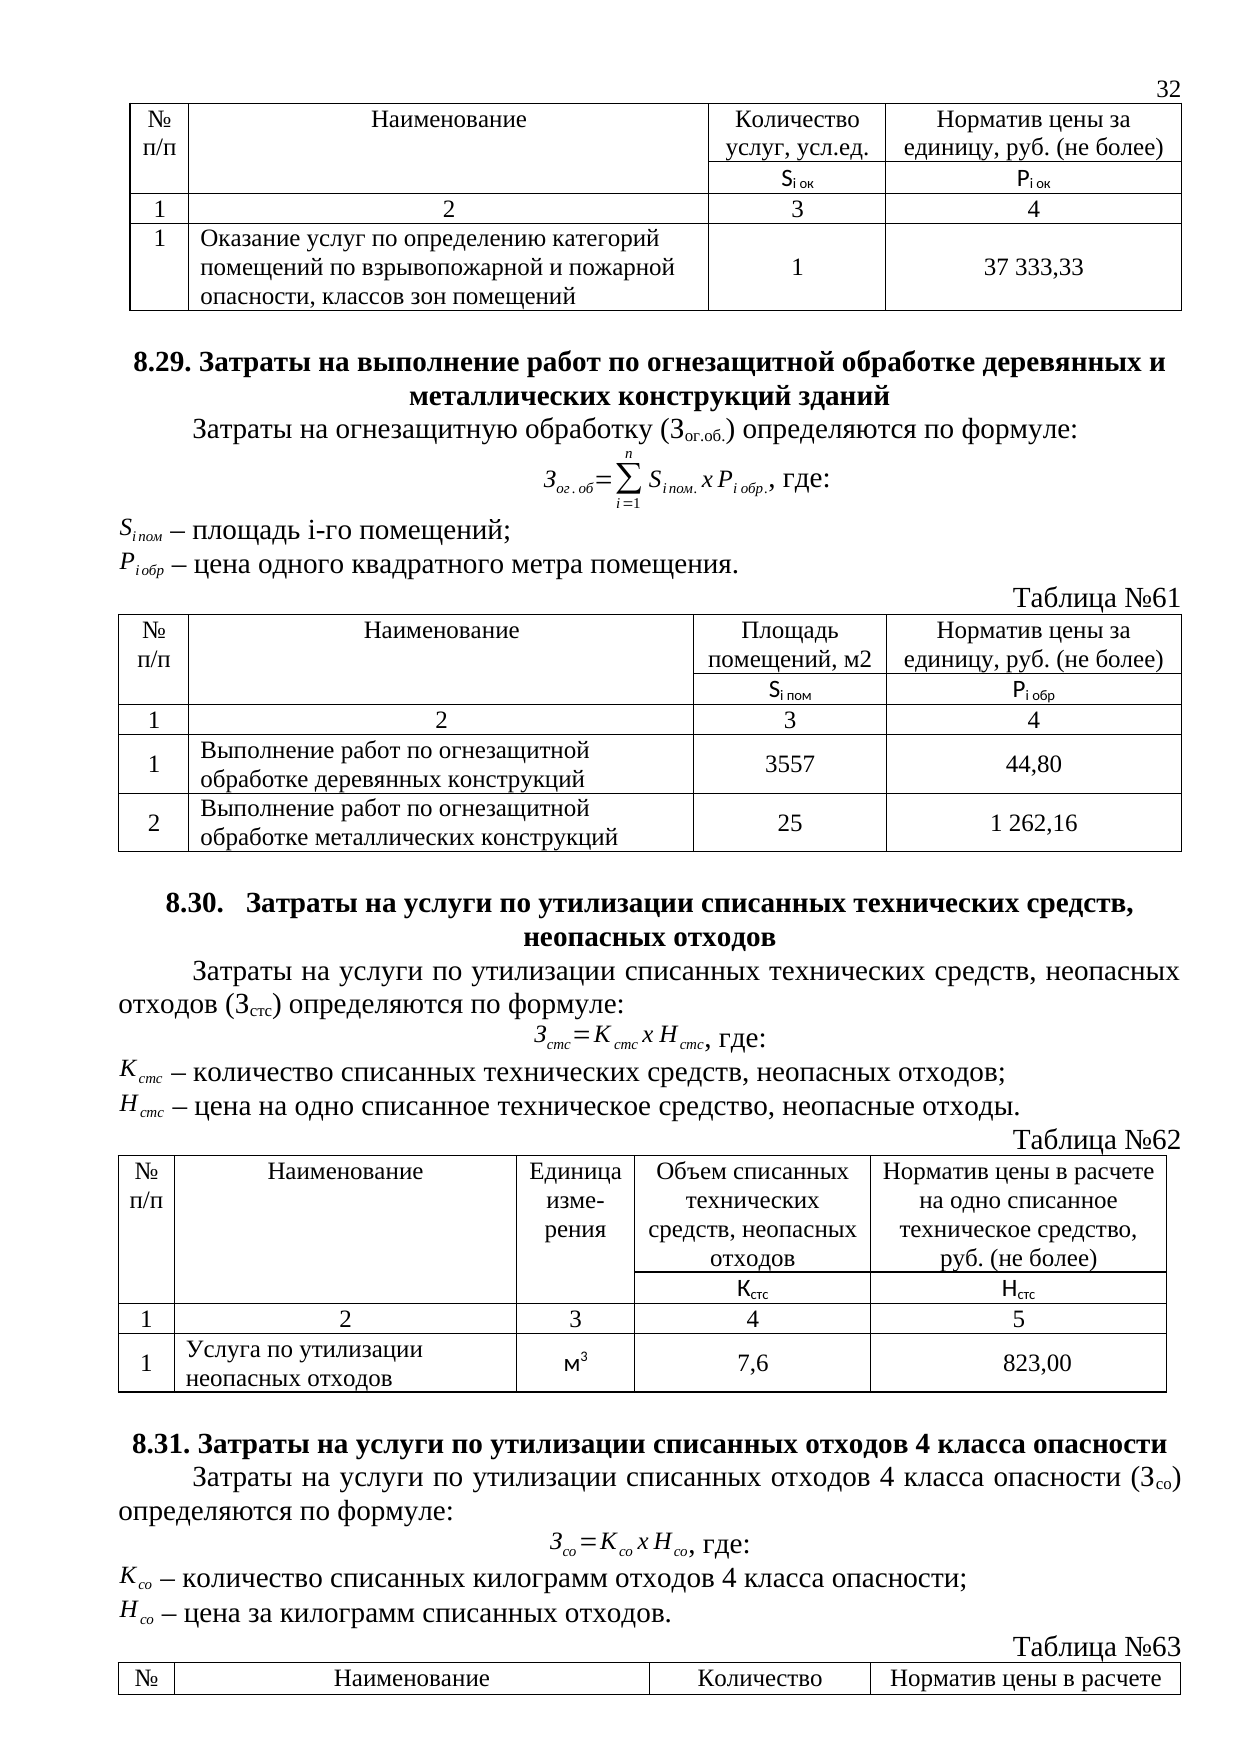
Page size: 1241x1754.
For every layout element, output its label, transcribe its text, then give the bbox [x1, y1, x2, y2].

table_cell Выполнение работ по огнезащитной обработке деревянных конструкций [189, 735, 693, 792]
table_cell Выполнение работ по огнезащитной обработке металлических конструкций [189, 794, 693, 851]
table_cell 5 [871, 1304, 1166, 1333]
text – площадь i-гo помещений; [118, 512, 1181, 546]
table_header № п/п [131, 104, 188, 193]
text Затраты на услуги по утилизации списанных отходов 4 класса опасности (Зсо) определяются по формуле: [118, 1459, 1181, 1527]
table_header Единица изме-рения [517, 1156, 634, 1303]
table_header Наименование [189, 104, 708, 193]
table_cell 823,00 [871, 1334, 1166, 1391]
table_header Площадь помещений, м2 [694, 615, 886, 672]
text Затраты на огнезащитную обработку (Зог.об.) определяются по формуле: [118, 411, 1181, 445]
table_cell Pi ок [886, 162, 1181, 193]
table_header Наименование [189, 615, 693, 704]
table_cell 3 [694, 705, 886, 734]
table_cell 4 [635, 1304, 870, 1333]
table_cell 2 [189, 705, 693, 734]
text , где: [118, 445, 1181, 512]
text – цена одного квадратного метра помещения. [118, 546, 1181, 580]
table_cell 25 [694, 794, 886, 851]
text 8.29. Затраты на выполнение работ по огнезащитной обработке деревянных и металлических конструкций зданий [118, 344, 1181, 411]
table_cell 1 [131, 194, 188, 222]
table_cell Рi обр [887, 674, 1181, 704]
table_header Норматив цены в расчете на одно списанное техническое средство, руб. (не более) [871, 1156, 1166, 1271]
table_cell Нстс [871, 1273, 1166, 1303]
text – количество списанных технических средств, неопасных отходов; [118, 1054, 1181, 1088]
text , где: [118, 1527, 1181, 1561]
text Таблица №62 [118, 1122, 1181, 1155]
table_header Количество услуг, усл.ед. [709, 104, 885, 161]
text – цена за килограмм списанных отходов. [118, 1595, 1181, 1629]
table_cell 3 [709, 194, 885, 222]
table_cell 2 [119, 794, 188, 851]
text Таблица №61 [118, 580, 1181, 614]
table_cell 1 [119, 1304, 174, 1333]
table_header № п/п [119, 1156, 174, 1303]
table_cell Услуга по утилизации неопасных отходов [175, 1334, 516, 1391]
table_header Наименование [175, 1156, 516, 1303]
text Таблица №63 [118, 1629, 1181, 1662]
table_cell 3 [517, 1304, 634, 1333]
table_header № п/п [119, 1663, 174, 1694]
table_cell 7,6 [635, 1334, 870, 1391]
table_cell 2 [175, 1304, 516, 1333]
table_cell Si пом [694, 674, 886, 704]
table_cell 1 [119, 735, 188, 792]
table_cell 1 [709, 224, 885, 310]
text – цена на одно списанное техническое средство, неопасные отходы. [118, 1088, 1181, 1122]
table_cell Si ок [709, 162, 885, 193]
table_header № п/п [119, 615, 188, 704]
table_cell 4 [887, 705, 1181, 734]
table_cell 3557 [694, 735, 886, 792]
table_header Норматив цены за единицу, руб. (не более) [887, 615, 1181, 672]
text Затраты на услуги по утилизации списанных технических средств, неопасных отходов (Зстс) определяются по формуле: [118, 953, 1181, 1020]
text – количество списанных килограмм отходов 4 класса опасности; [118, 1561, 1181, 1595]
text 8.30. Затраты на услуги по утилизации списанных технических средств, неопасных отходов [118, 886, 1181, 953]
text , где: [118, 1020, 1181, 1054]
table_header Норматив цены за единицу, руб. (не более) [886, 104, 1181, 161]
table_header Наименование [175, 1663, 649, 1694]
table_cell Кстс [635, 1273, 870, 1303]
table_cell 1 [119, 1334, 174, 1391]
table_cell Оказание услуг по определению категорий помещений по взрывопожарной и пожарной опасности, классов зон помещений [189, 224, 708, 310]
table_cell 1 [119, 705, 188, 734]
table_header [871, 1663, 1180, 1694]
table_cell 2 [189, 194, 708, 222]
table_cell 1 [131, 224, 188, 310]
table_cell 4 [886, 194, 1181, 222]
table_cell 1 262,16 [887, 794, 1181, 851]
table_cell 37 333,33 [886, 224, 1181, 310]
text 8.31. Затраты на услуги по утилизации списанных отходов 4 класса опасности [118, 1426, 1181, 1459]
table_cell 44,80 [887, 735, 1181, 792]
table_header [650, 1663, 870, 1694]
table_cell м3 [517, 1334, 634, 1391]
table_header Объем списанных технических средств, неопасных отходов [635, 1156, 870, 1271]
